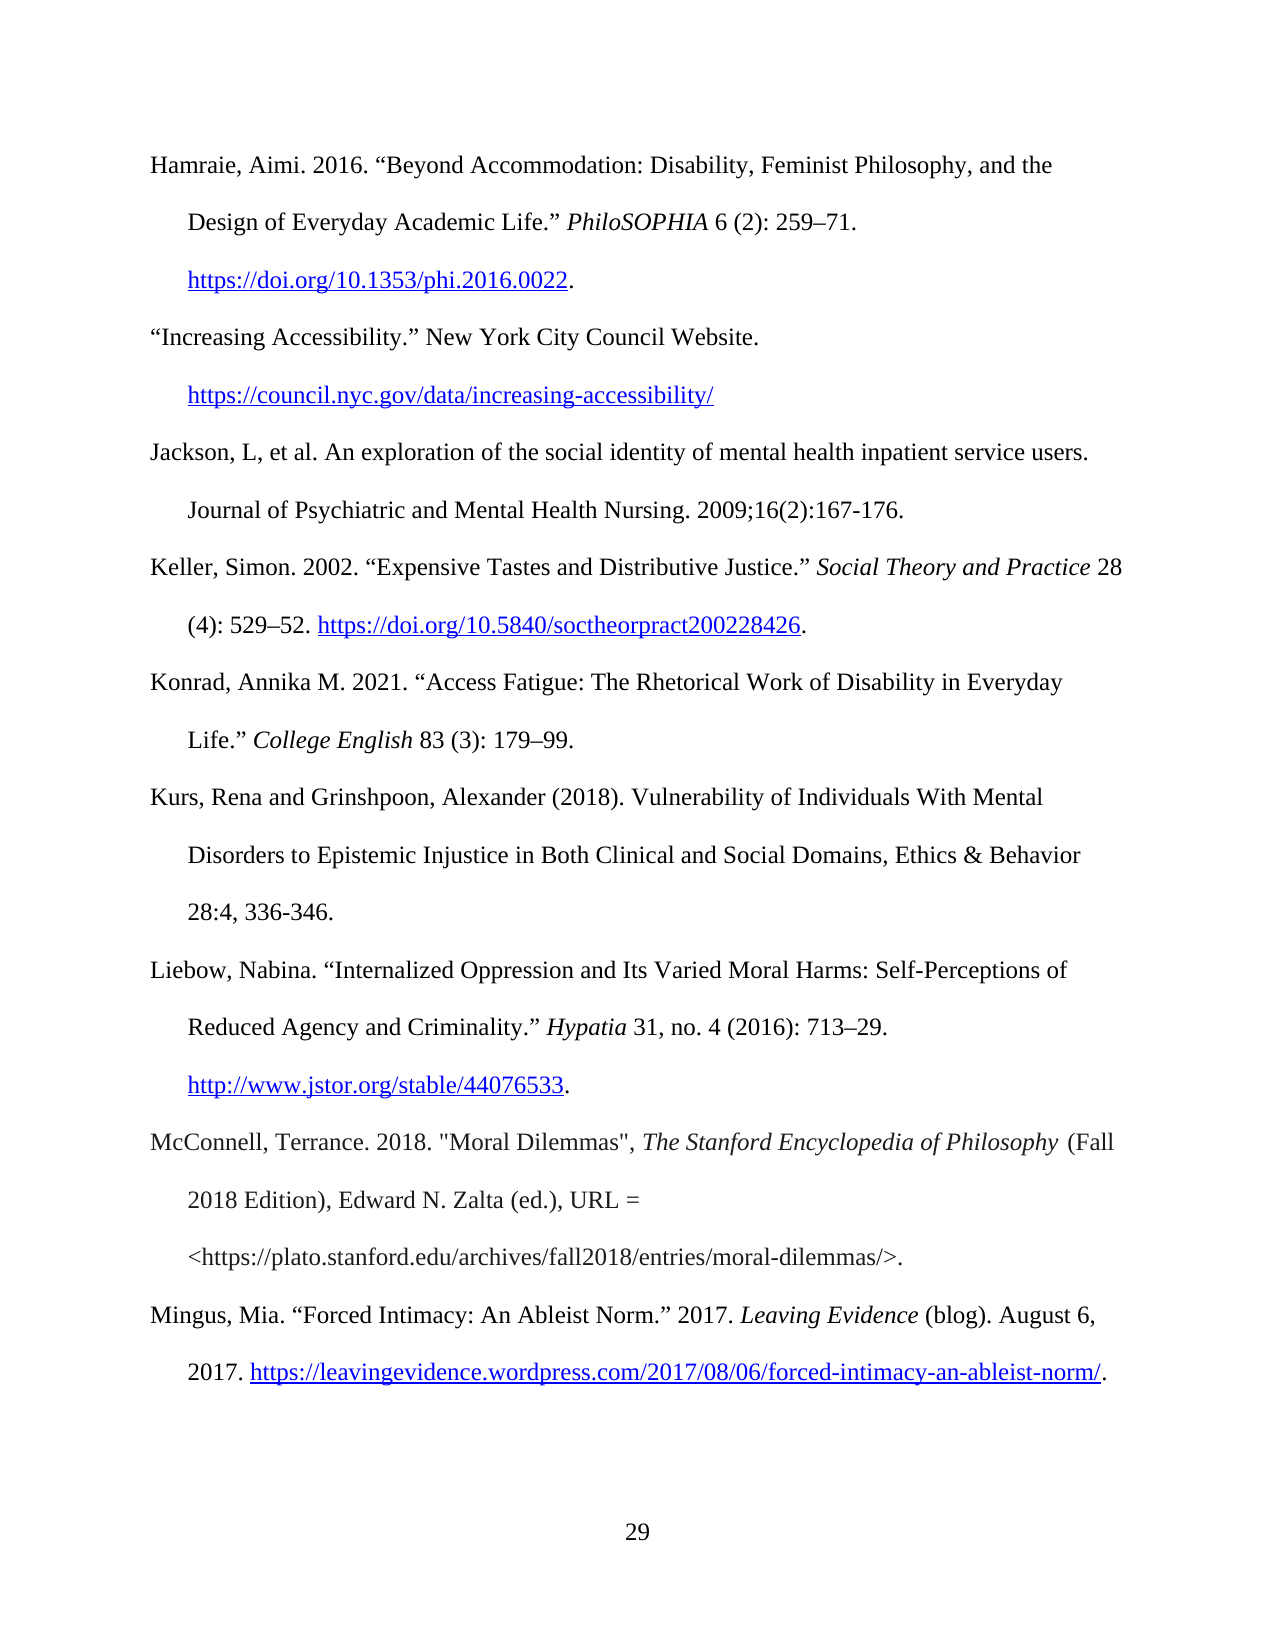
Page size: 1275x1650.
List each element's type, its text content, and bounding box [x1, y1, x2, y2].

text Mingus, Mia. “Forced Intimacy: An Ableist Norm.” 2017. Leaving Evidence (blog). August 6, 2017. https://leavingevidence.wordpress.com/2017/08/06/forced-intimacy-an-ableist-norm/. [150, 1300, 1125, 1386]
text Kurs, Rena and Grinshpoon, Alexander (2018). Vulnerability of Individuals With Mental Disorders to Epistemic Injustice in Both Clinical and Social Domains, Ethics & Behavior 28:4, 336-346. [150, 782, 1125, 926]
text Jackson, L, et al. An exploration of the social identity of mental health inpatient service users. Journal of Psychiatric and Mental Health Nursing. 2009;16(2):167-176. [150, 437, 1125, 524]
text Liebow, Nabina. “Internalized Oppression and Its Varied Moral Harms: Self-Perceptions of Reduced Agency and Criminality.” Hypatia 31, no. 4 (2016): 713–29. http://www.jstor.org/stable/44076533. [150, 955, 1125, 1099]
text Hamraie, Aimi. 2016. “Beyond Accommodation: Disability, Feminist Philosophy, and the Design of Everyday Academic Life.” PhiloSOPHIA 6 (2): 259–71. https://doi.org/10.1353/phi.2016.0022. [150, 150, 1125, 294]
text Keller, Simon. 2002. “Expensive Tastes and Distributive Justice.” Social Theory and Practice 28 (4): 529–52. https://doi.org/10.5840/soctheorpract200228426. [150, 552, 1125, 639]
text Konrad, Annika M. 2021. “Access Fatigue: The Rhetorical Work of Disability in Everyday Life.” College English 83 (3): 179–99. [150, 667, 1125, 754]
text McConnell, Terrance. 2018. "Moral Dilemmas", The Stanford Encyclopedia of Philosophy (Fall 2018 Edition), Edward N. Zalta (ed.), URL = <https://plato.stanford.edu/archives/fall2018/entries/moral-dilemmas/>. [150, 1127, 1125, 1271]
text “Increasing Accessibility.” New York City Council Website. https://council.nyc.gov/data/increasing-accessibility/ [150, 322, 1125, 409]
